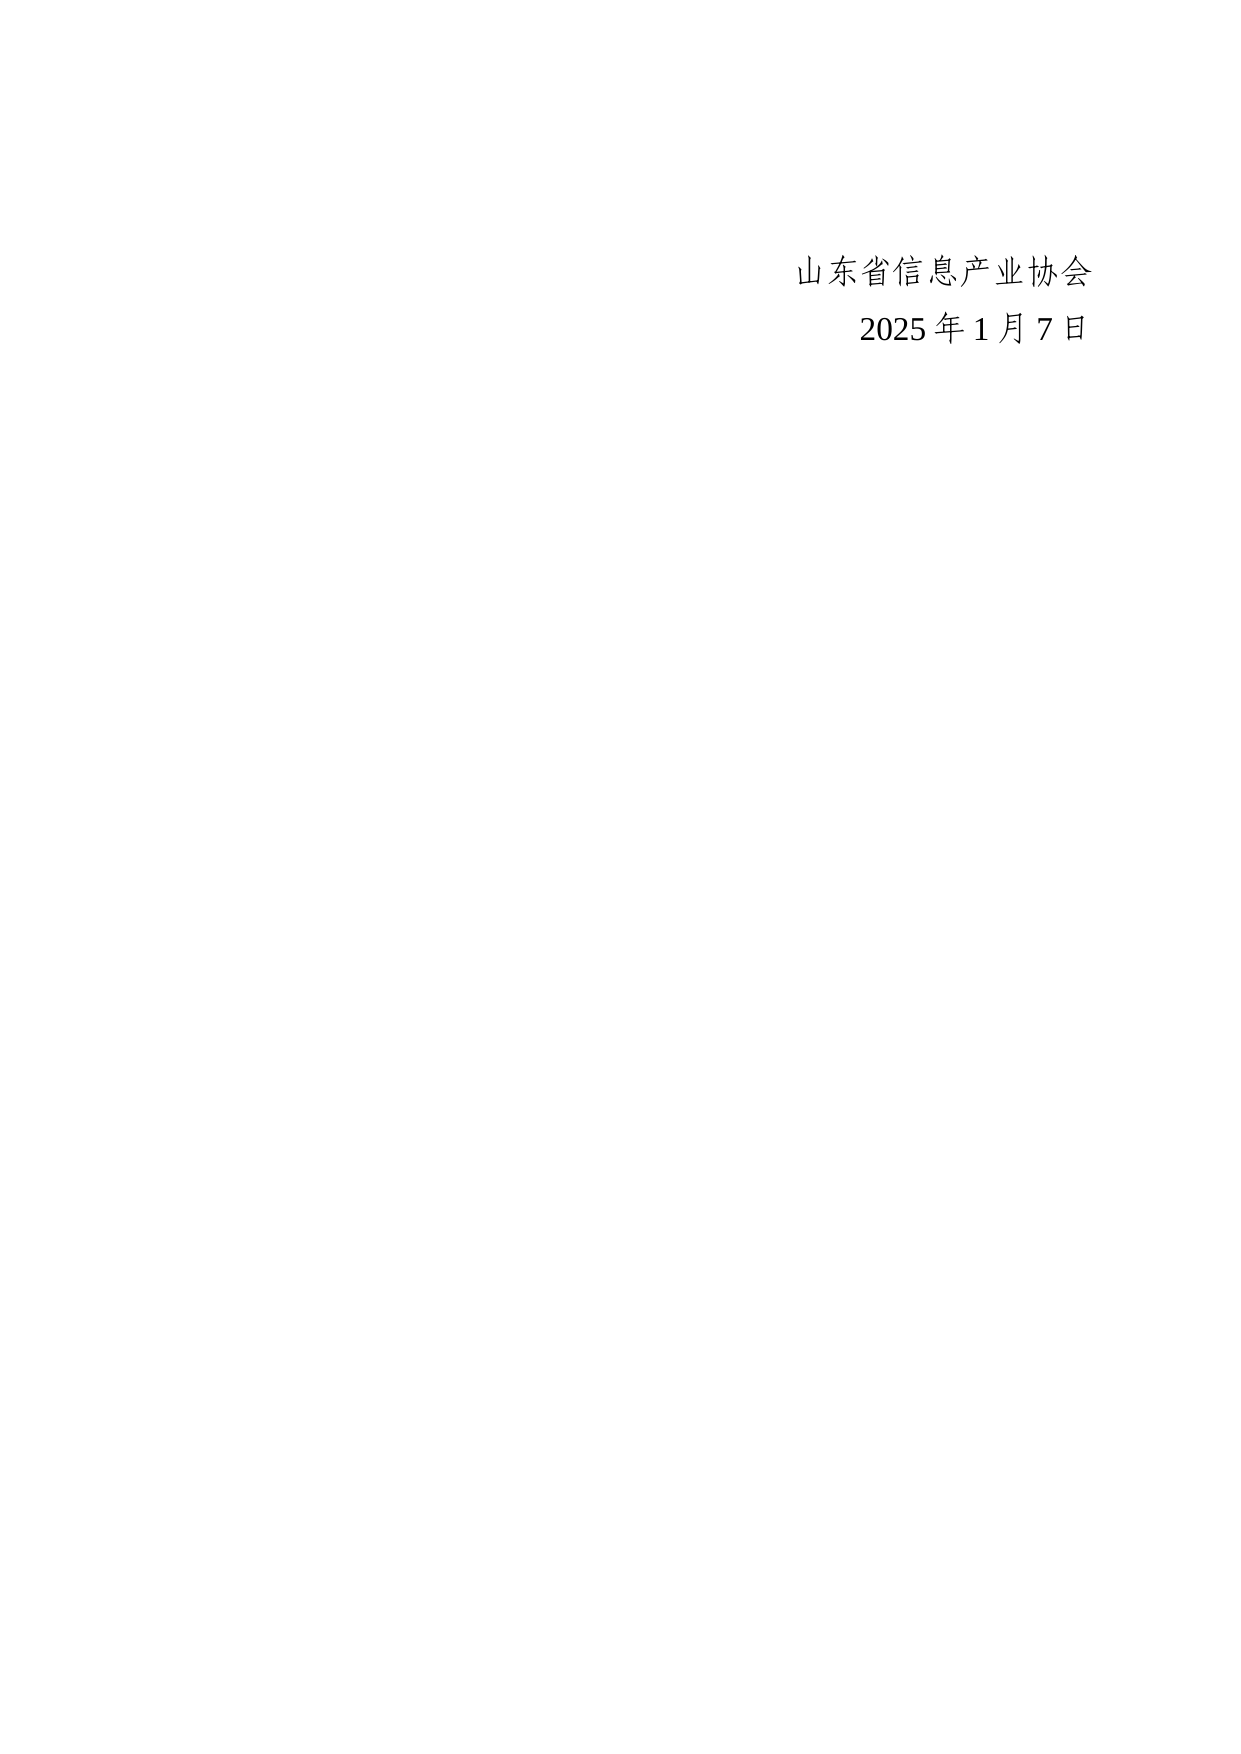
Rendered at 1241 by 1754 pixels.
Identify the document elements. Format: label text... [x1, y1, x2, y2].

text 山东省信息产业协会 [165, 237, 1093, 295]
text 2025年1月7日 [165, 295, 1093, 360]
